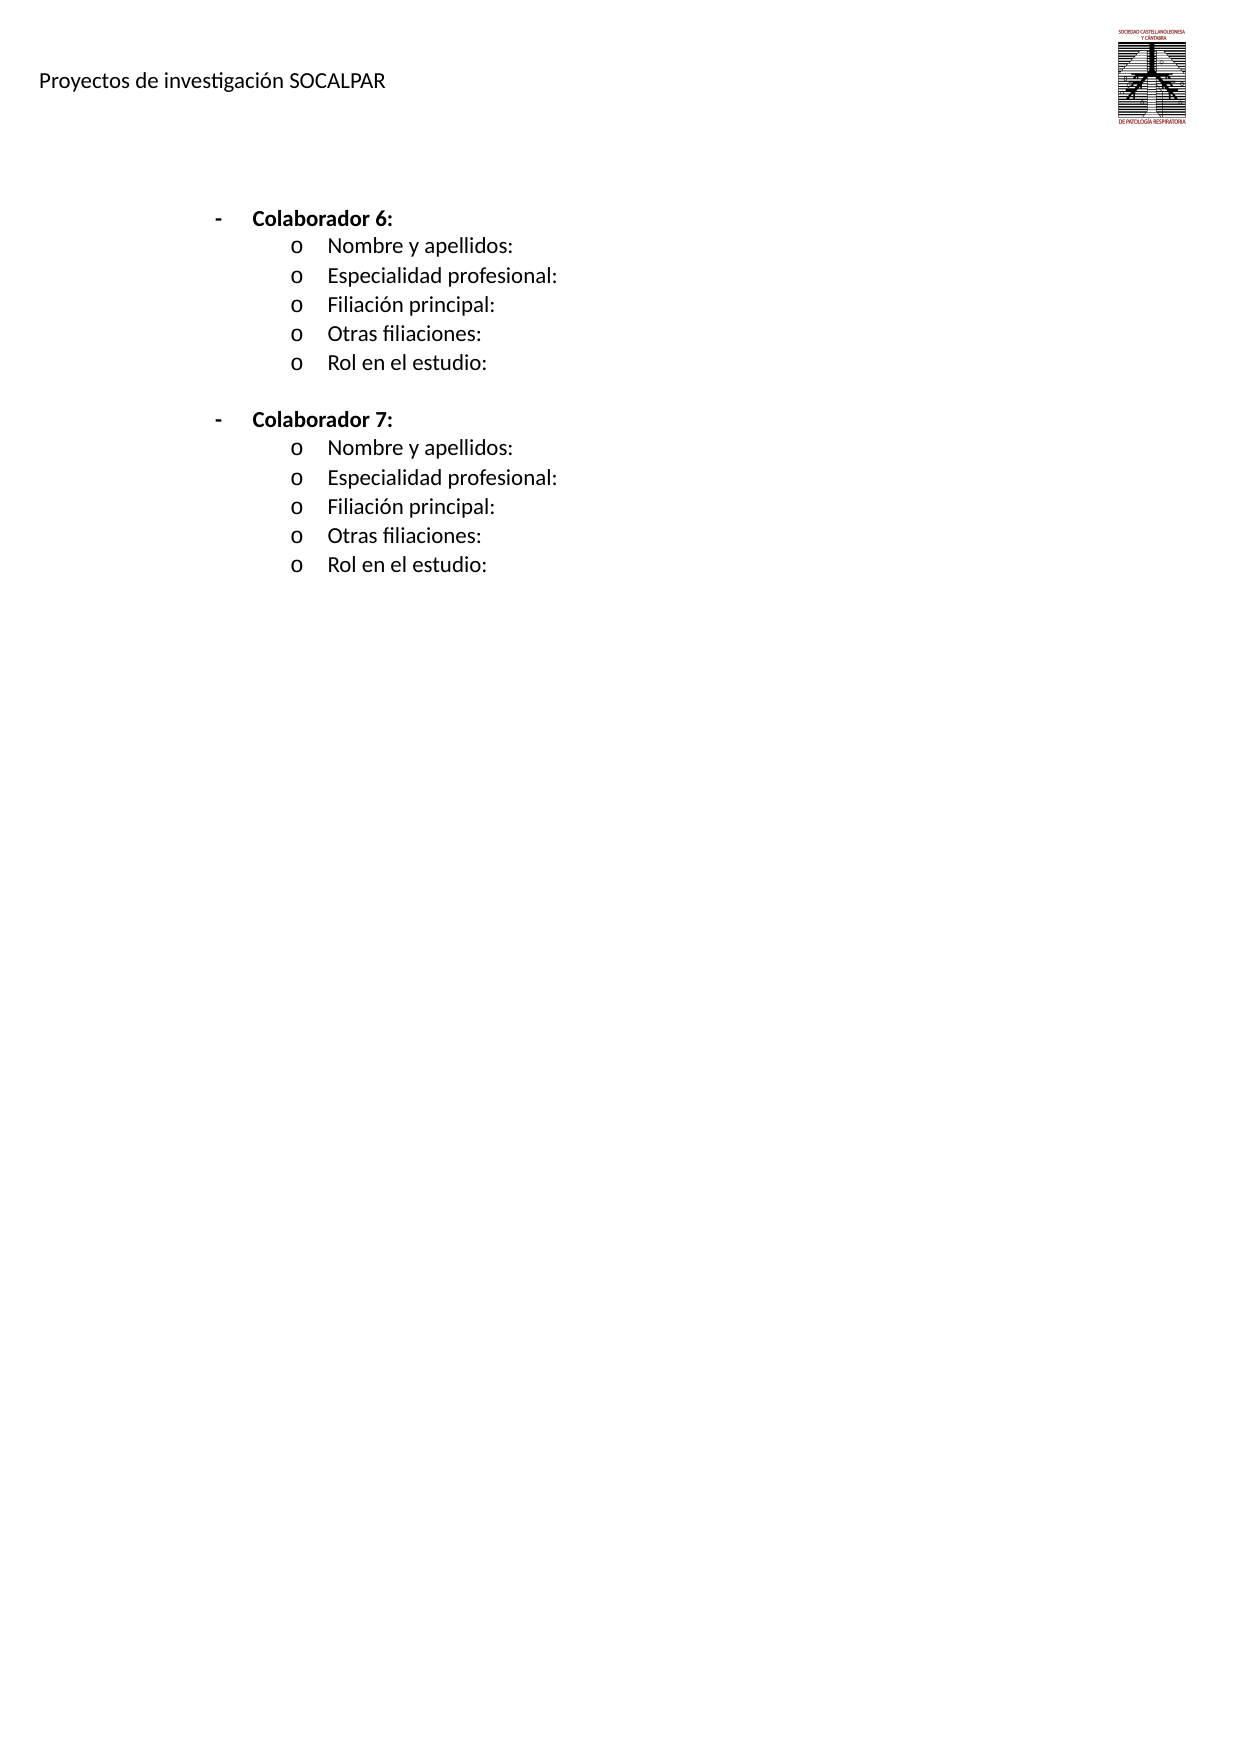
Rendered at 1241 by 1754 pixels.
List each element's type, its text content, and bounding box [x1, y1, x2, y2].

list Especialidad profesional: [290, 261, 1063, 290]
list Especialidad profesional: [290, 463, 1063, 492]
list Nombre y apellidos: [290, 232, 1063, 261]
list Rol en el estudio: [290, 550, 1063, 579]
list Colaborador 7: [215, 406, 1063, 433]
list Filiación principal: [290, 492, 1063, 521]
list Otras filiaciones: [290, 319, 1063, 348]
list Colaborador 6: [215, 204, 1063, 232]
list Nombre y apellidos: [290, 433, 1063, 463]
list Filiación principal: [290, 290, 1063, 319]
list Otras filiaciones: [290, 521, 1063, 550]
picture [1081, 22, 1223, 132]
list Rol en el estudio: [290, 348, 1063, 377]
